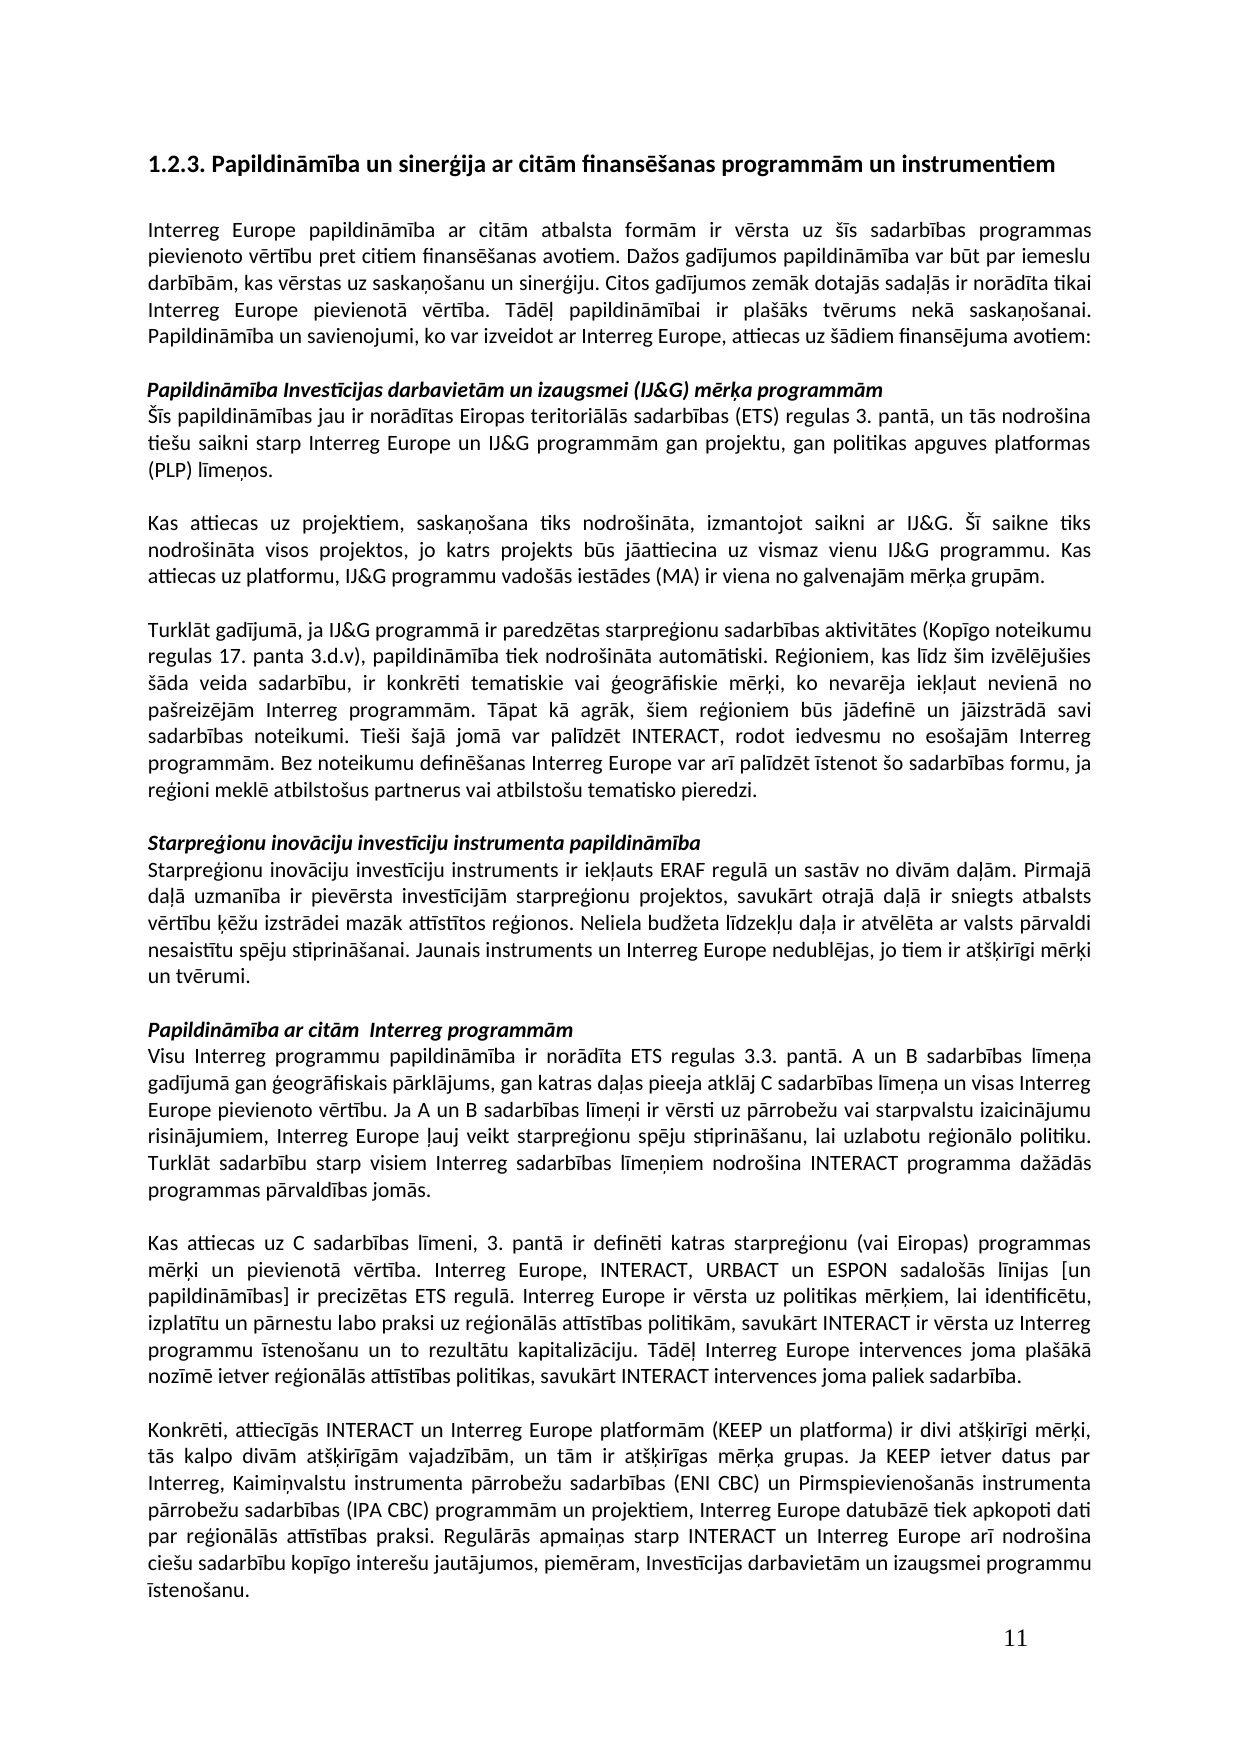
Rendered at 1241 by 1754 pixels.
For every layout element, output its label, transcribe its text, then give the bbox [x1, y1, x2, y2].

list Papildināmība ar citām Interreg programmām [148, 1016, 1092, 1042]
text Kas attiecas uz C sadarbības līmeni, 3. pantā ir definēti katras starpreģionu (vai Eiropas) programmas mērķi un pievienotā vērtība. Interreg Europe, INTERACT, URBACT un ESPON sadalošās līnijas [un papildināmības] ir precizētas ETS regulā. Interreg Europe ir vērsta uz politikas mērķiem, lai identificētu, izplatītu un pārnestu labo praksi uz reģionālās attīstības politikām, savukārt INTERACT ir vērsta uz Interreg programmu īstenošanu un to rezultātu kapitalizāciju. Tādēļ Interreg Europe intervences joma plašākā nozīmē ietver reģionālās attīstības politikas, savukārt INTERACT intervences joma paliek sadarbība. [148, 1229, 1092, 1389]
text Visu Interreg programmu papildināmība ir norādīta ETS regulas 3.3. pantā. A un B sadarbības līmeņa gadījumā gan ģeogrāfiskais pārklājums, gan katras daļas pieeja atklāj C sadarbības līmeņa un visas Interreg Europe pievienoto vērtību. Ja A un B sadarbības līmeņi ir vērsti uz pārrobežu vai starpvalstu izaicinājumu risinājumiem, Interreg Europe ļauj veikt starpreģionu spēju stiprināšanu, lai uzlabotu reģionālo politiku. Turklāt sadarbību starp visiem Interreg sadarbības līmeņiem nodrošina INTERACT programma dažādās programmas pārvaldības jomās. [148, 1042, 1092, 1202]
text Starpreģionu inovāciju investīciju instruments ir iekļauts ERAF regulā un sastāv no divām daļām. Pirmajā daļā uzmanība ir pievērsta investīcijām starpreģionu projektos, savukārt otrajā daļā ir sniegts atbalsts vērtību ķēžu izstrādei mazāk attīstītos reģionos. Neliela budžeta līdzekļu daļa ir atvēlēta ar valsts pārvaldi nesaistītu spēju stiprināšanai. Jaunais instruments un Interreg Europe nedublējas, jo tiem ir atšķirīgi mērķi un tvērumi. [148, 856, 1092, 989]
subtitle 1.2.3. Papildināmība un sinerģija ar citām finansēšanas programmām un instrumentiem [148, 148, 1084, 178]
text Interreg Europe papildināmība ar citām atbalsta formām ir vērsta uz šīs sadarbības programmas pievienoto vērtību pret citiem finansēšanas avotiem. Dažos gadījumos papildināmība var būt par iemeslu darbībām, kas vērstas uz saskaņošanu un sinerģiju. Citos gadījumos zemāk dotajās sadaļās ir norādīta tikai Interreg Europe pievienotā vērtība. Tādēļ papildināmībai ir plašāks tvērums nekā saskaņošanai. Papildināmība un savienojumi, ko var izveidot ar Interreg Europe, attiecas uz šādiem finansējuma avotiem: [148, 216, 1092, 349]
text Kas attiecas uz projektiem, saskaņošana tiks nodrošināta, izmantojot saikni ar IJ&G. Šī saikne tiks nodrošināta visos projektos, jo katrs projekts būs jāattiecina uz vismaz vienu IJ&G programmu. Kas attiecas uz platformu, IJ&G programmu vadošās iestādes (MA) ir viena no galvenajām mērķa grupām. [148, 509, 1092, 589]
text Šīs papildināmības jau ir norādītas Eiropas teritoriālās sadarbības (ETS) regulas 3. pantā, un tās nodrošina tiešu saikni starp Interreg Europe un IJ&G programmām gan projektu, gan politikas apguves platformas (PLP) līmeņos. [148, 402, 1092, 482]
text Turklāt gadījumā, ja IJ&G programmā ir paredzētas starpreģionu sadarbības aktivitātes (Kopīgo noteikumu regulas 17. panta 3.d.v), papildināmība tiek nodrošināta automātiski. Reģioniem, kas līdz šim izvēlējušies šāda veida sadarbību, ir konkrēti tematiskie vai ģeogrāfiskie mērķi, ko nevarēja iekļaut nevienā no pašreizējām Interreg programmām. Tāpat kā agrāk, šiem reģioniem būs jādefinē un jāizstrādā savi sadarbības noteikumi. Tieši šajā jomā var palīdzēt INTERACT, rodot iedvesmu no esošajām Interreg programmām. Bez noteikumu definēšanas Interreg Europe var arī palīdzēt īstenot šo sadarbības formu, ja reģioni meklē atbilstošus partnerus vai atbilstošu tematisko pieredzi. [148, 616, 1092, 802]
list Starpreģionu inovāciju investīciju instrumenta papildināmība [148, 829, 1092, 856]
text Konkrēti, attiecīgās INTERACT un Interreg Europe platformām (KEEP un platforma) ir divi atšķirīgi mērķi, tās kalpo divām atšķirīgām vajadzībām, un tām ir atšķirīgas mērķa grupas. Ja KEEP ietver datus par Interreg, Kaimiņvalstu instrumenta pārrobežu sadarbības (ENI CBC) un Pirmspievienošanās instrumenta pārrobežu sadarbības (IPA CBC) programmām un projektiem, Interreg Europe datubāzē tiek apkopoti dati par reģionālās attīstības praksi. Regulārās apmaiņas starp INTERACT un Interreg Europe arī nodrošina ciešu sadarbību kopīgo interešu jautājumos, piemēram, Investīcijas darbavietām un izaugsmei programmu īstenošanu. [148, 1416, 1092, 1602]
text Papildināmība Investīcijas darbavietām un izaugsmei (IJ&G) mērķa programmām [147, 376, 1028, 402]
